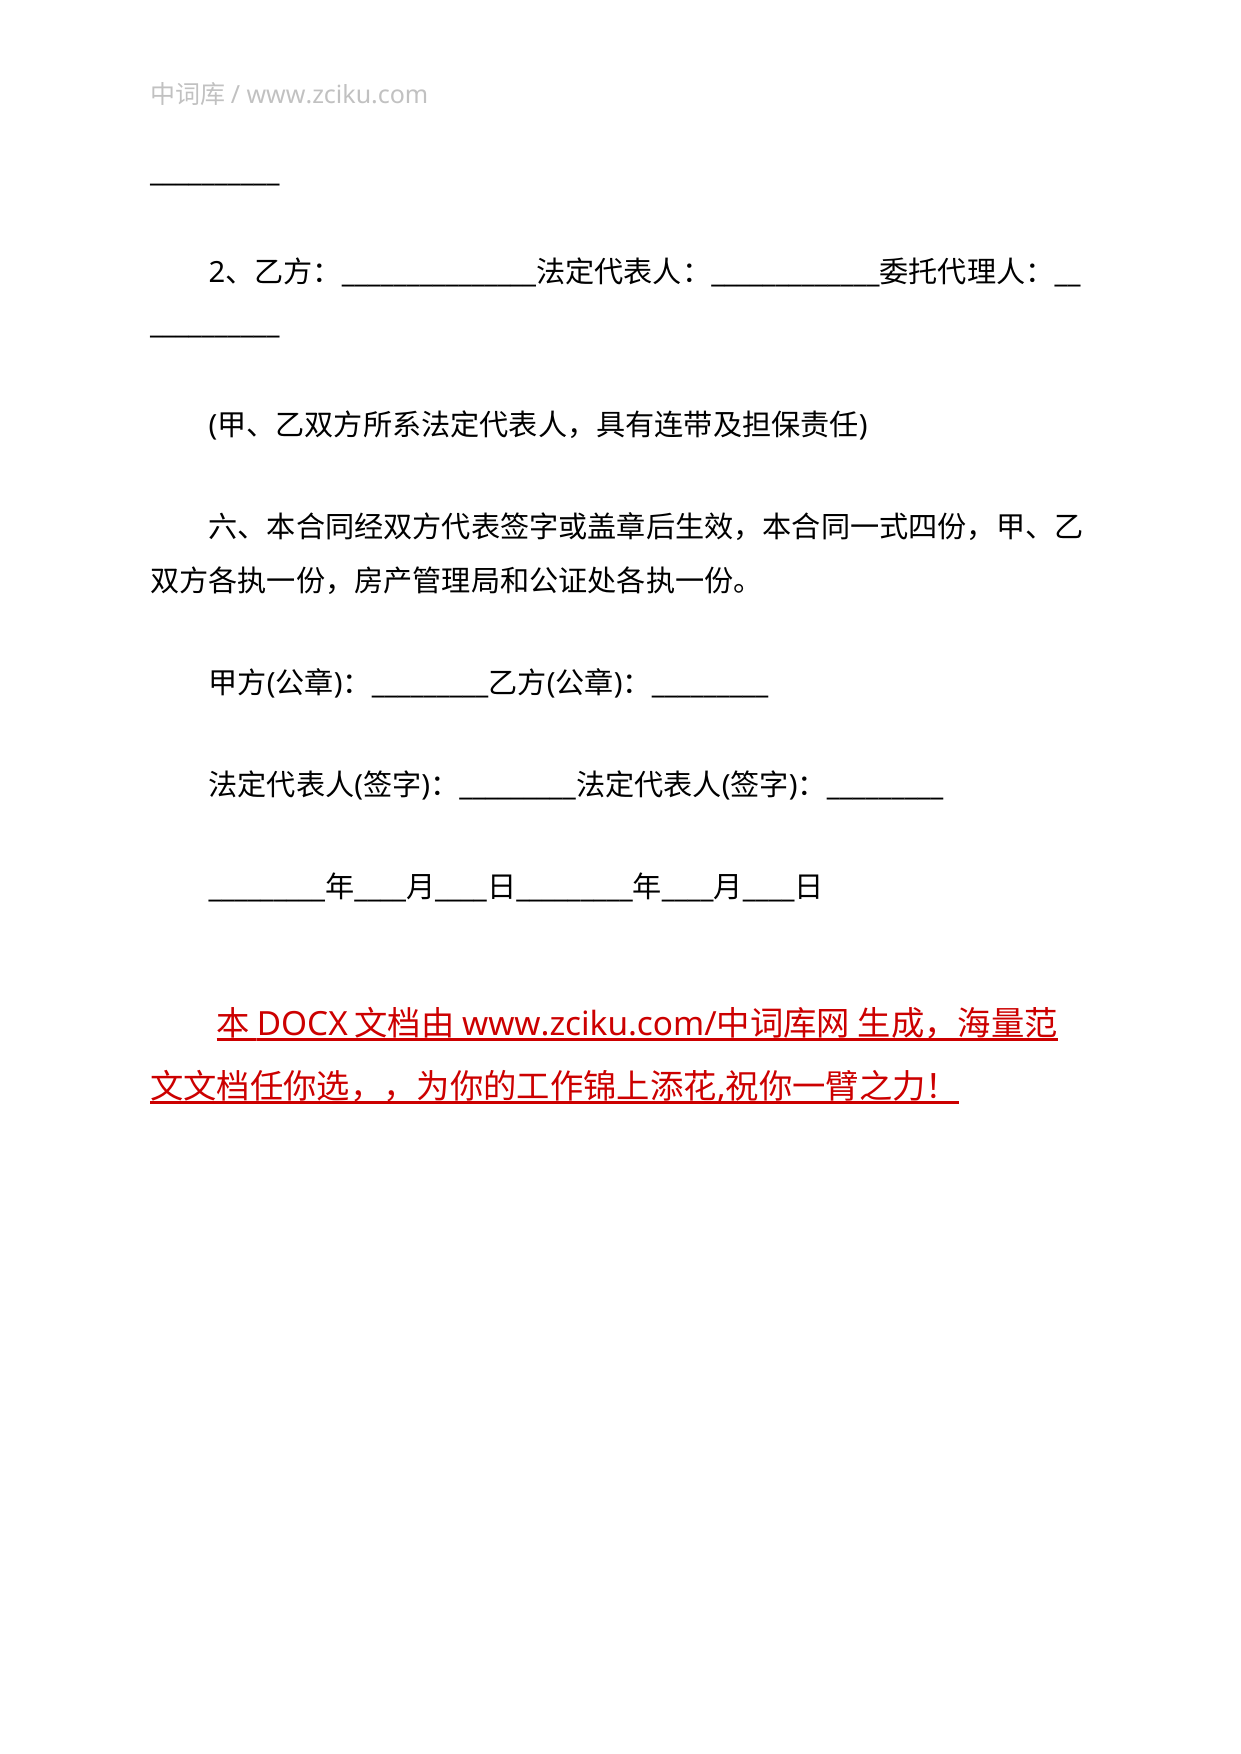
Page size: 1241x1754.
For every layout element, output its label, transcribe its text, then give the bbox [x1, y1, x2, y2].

text 本DOCX文档由 www.zciku.com/中词库网 生成，海量范文文档任你选，，为你的工作锦上添花,祝你一臂之力！ [150, 997, 1090, 1108]
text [150, 150, 1090, 190]
text 法定代表人(签字)：_________法定代表人(签字)：_________ [150, 762, 1090, 804]
text 甲方(公章)：_________乙方(公章)：_________ [150, 660, 1090, 702]
text 2、乙方：_______________法定代表人：_____________委托代理人：____________ [150, 248, 1090, 342]
text 六、本合同经双方代表签字或盖章后生效，本合同一式四份，甲、乙双方各执一份，房产管理局和公证处各执一份。 [150, 503, 1090, 600]
text _________年____月____日_________年____月____日 [150, 864, 1090, 906]
text (甲、乙双方所系法定代表人，具有连带及担保责任) [150, 401, 1090, 443]
